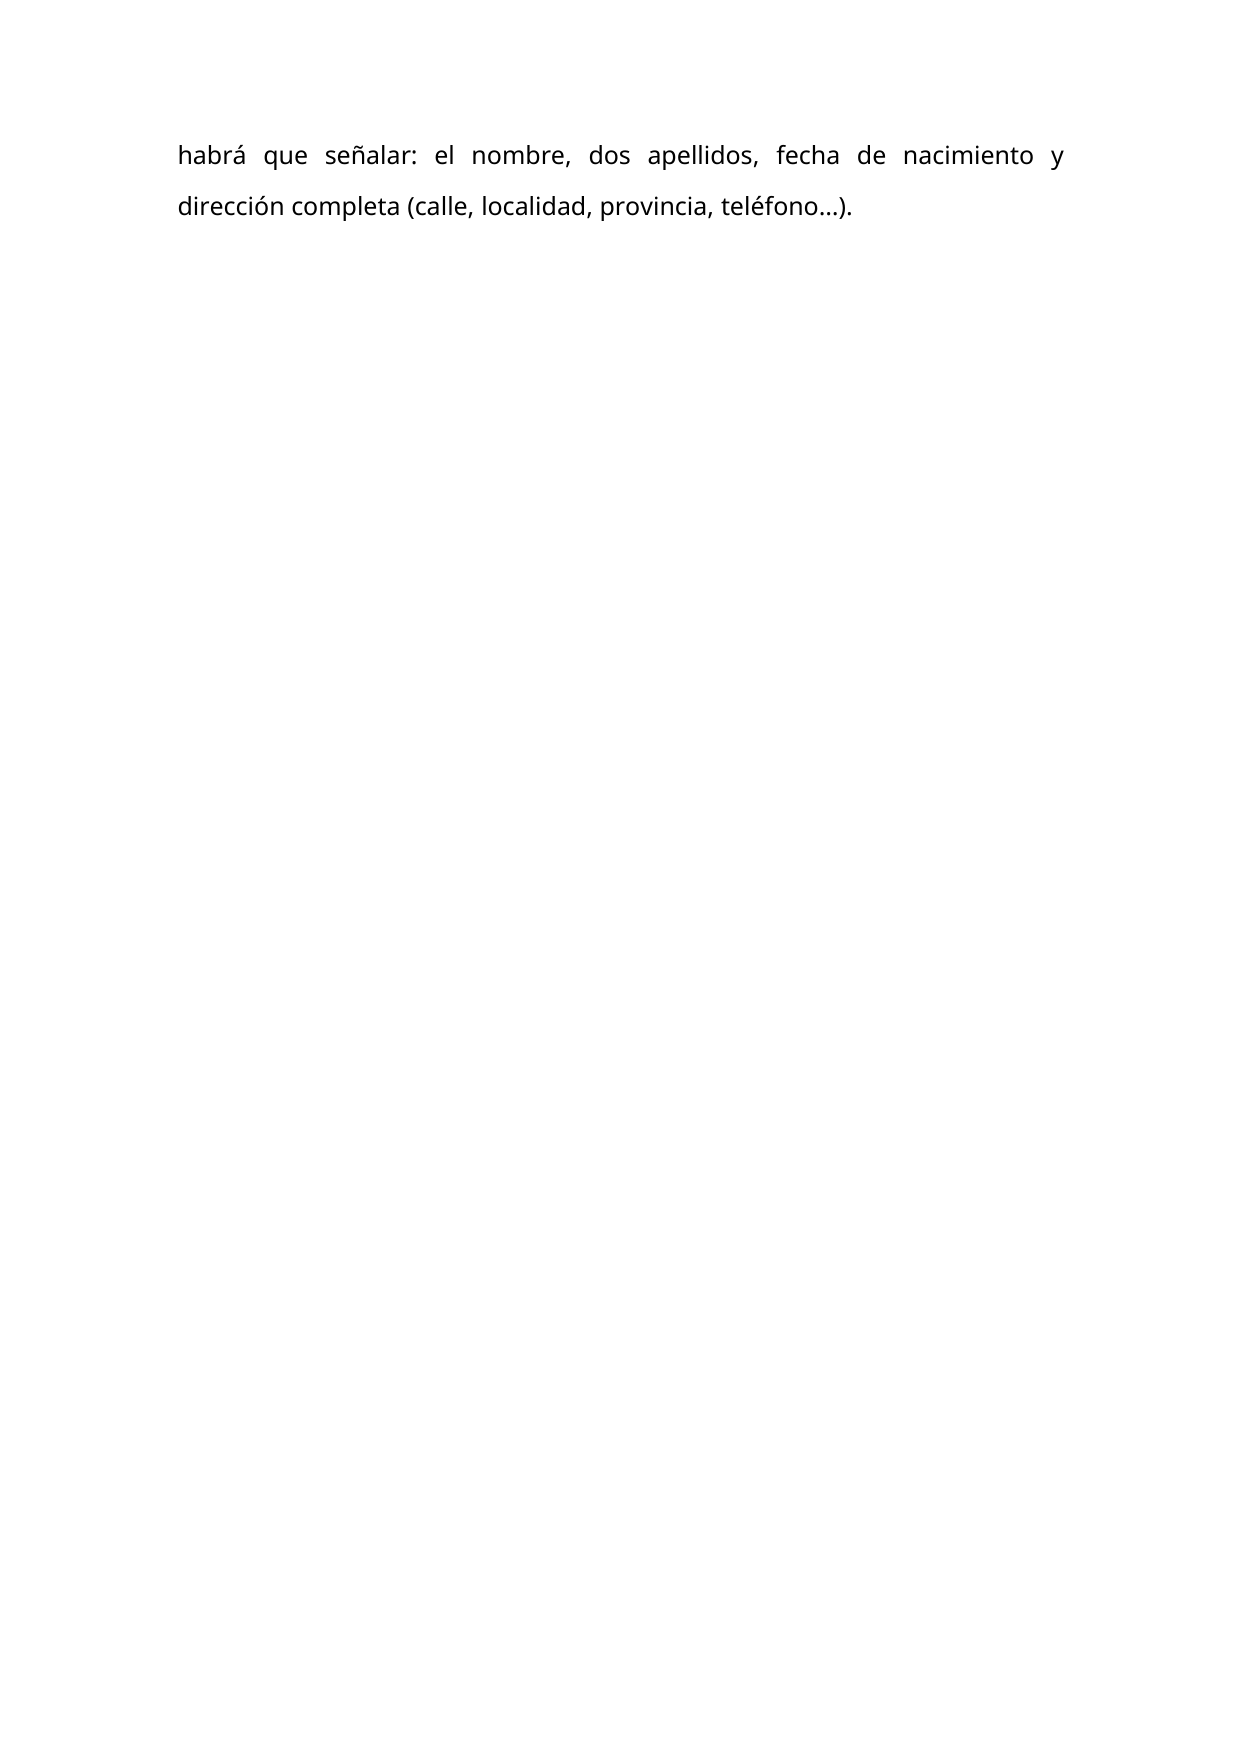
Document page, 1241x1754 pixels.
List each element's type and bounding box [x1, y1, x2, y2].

text [177, 137, 1063, 223]
